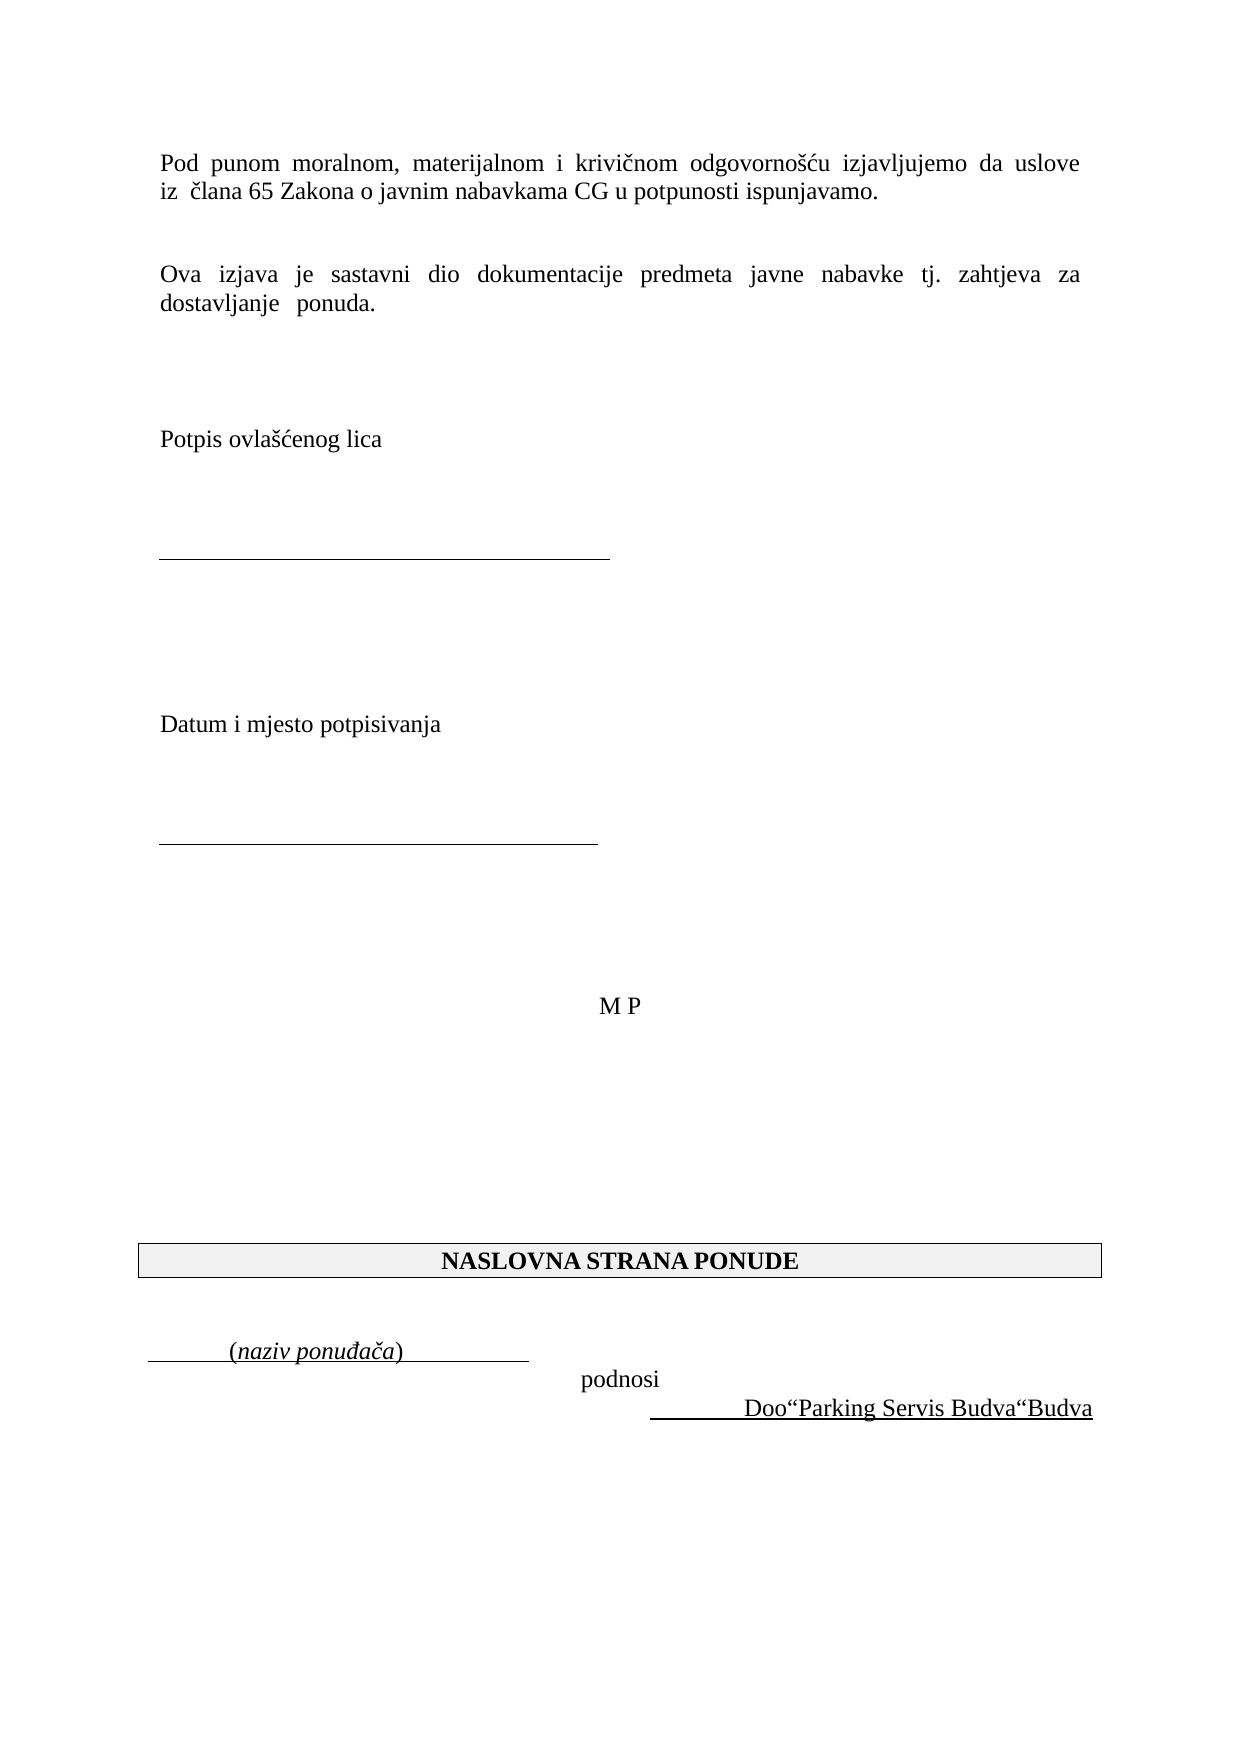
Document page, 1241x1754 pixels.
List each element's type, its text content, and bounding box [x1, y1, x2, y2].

text Doo“Parking Servis Budva“Budva [148, 1393, 1093, 1422]
text Ova izjava je sastavni dio dokumentacije predmeta javne nabavke tj. zahtjeva za dostavljanje ponuda. [160, 259, 1080, 317]
text M P [326, 991, 914, 1020]
text Potpis ovlašćenog lica [160, 424, 1093, 453]
text (naziv ponuđača) [148, 1336, 1093, 1364]
text podnosi [148, 1364, 1093, 1393]
text Datum i mjesto potpisivanja [160, 709, 1093, 738]
text Pod punom moralnom, materijalnom i krivičnom odgovornošću izjavljujemo da uslove iz člana 65 Zakona o javnim nabavkama CG u potpunosti ispunjavamo. [160, 148, 1080, 205]
text NASLOVNA STRANA PONUDE [139, 1244, 1101, 1277]
